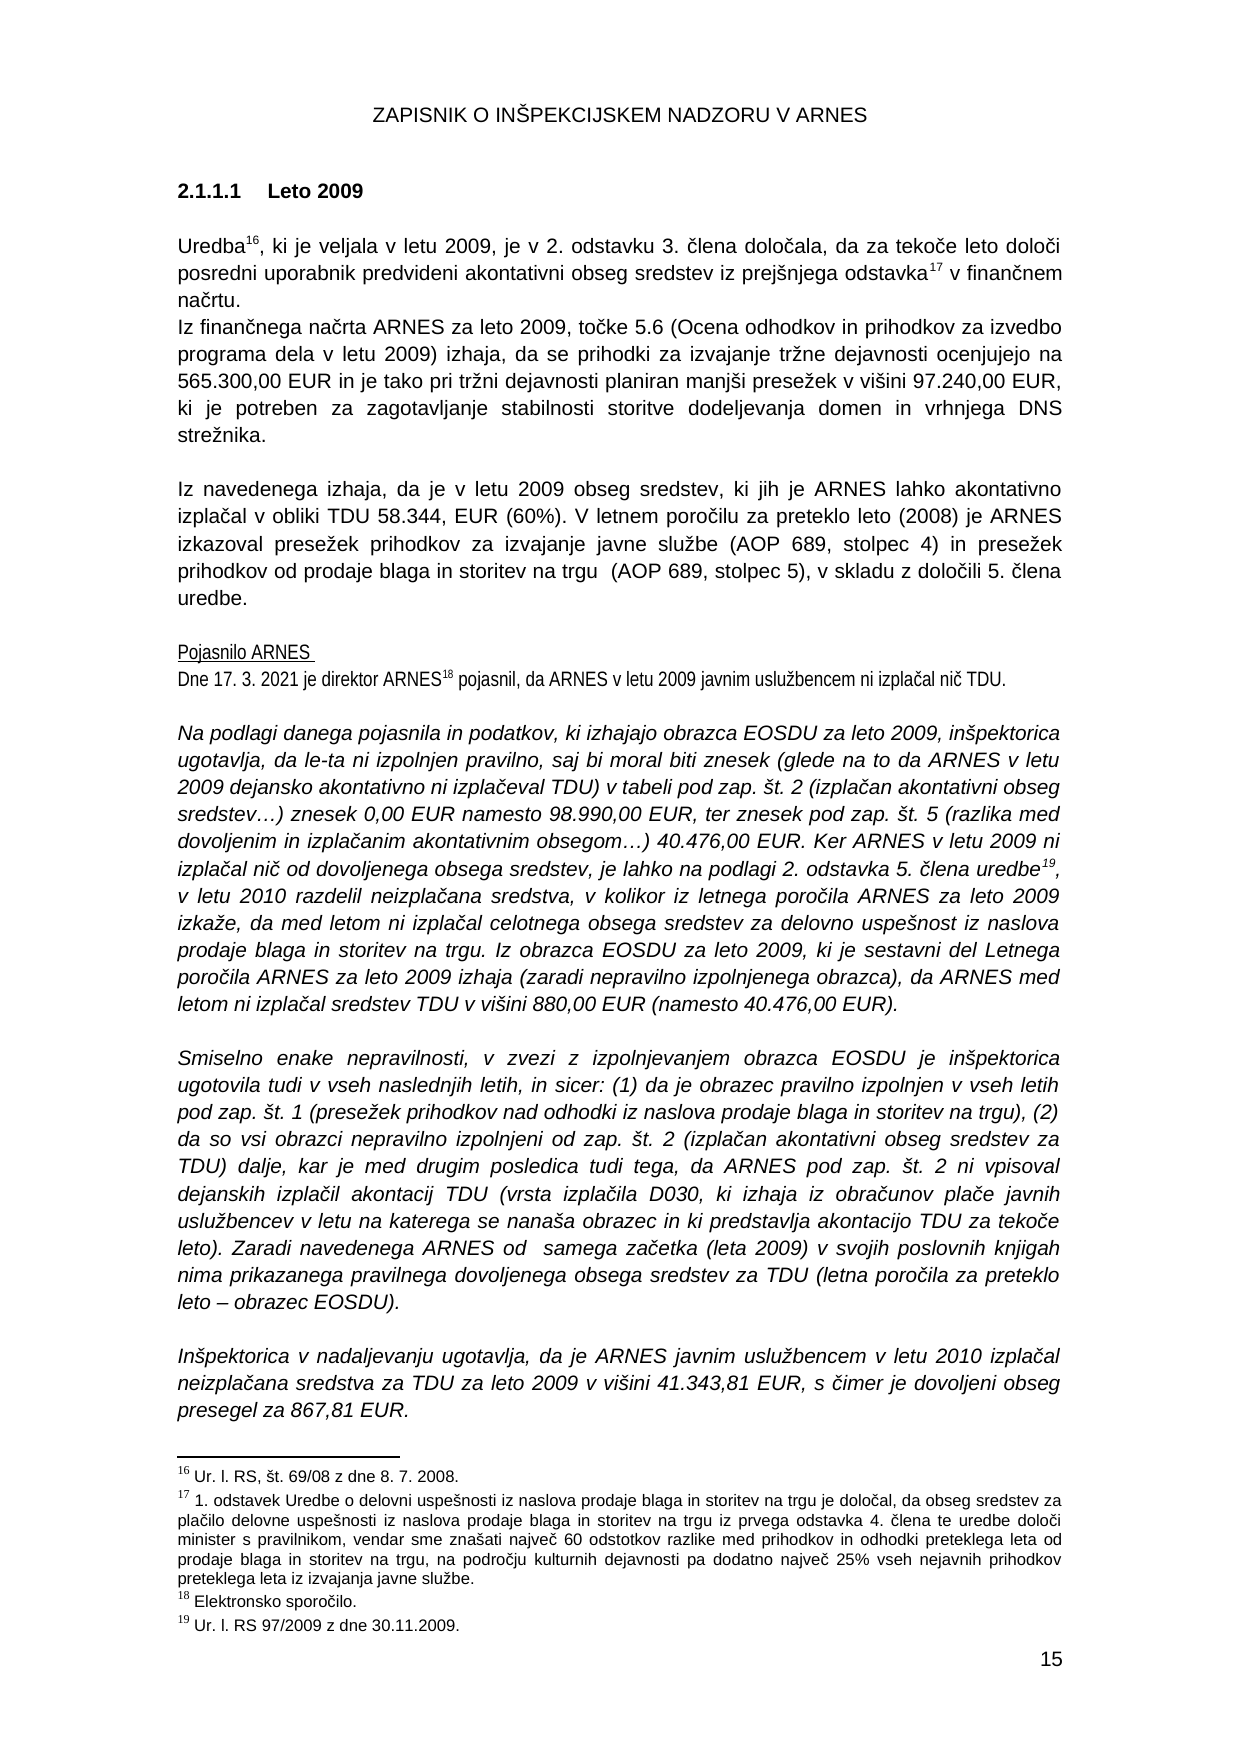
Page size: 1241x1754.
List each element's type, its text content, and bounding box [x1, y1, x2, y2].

text Na podlagi danega pojasnila in podatkov, ki izhajajo obrazca EOSDU za leto 2009, inšpektorica ugotavlja, da le-ta ni izpolnjen pravilno, saj bi moral biti znesek (glede na to da ARNES v letu 2009 dejansko akontativno ni izplačeval TDU) v tabeli pod zap. št. 2 (izplačan akontativni obseg sredstev…) znesek 0,00 EUR namesto 98.990,00 EUR, ter znesek pod zap. št. 5 (razlika med dovoljenim in izplačanim akontativnim obsegom…) 40.476,00 EUR. Ker ARNES v letu 2009 ni izplačal nič od dovoljenega obsega sredstev, je lahko na podlagi 2. odstavka 5. člena uredbe, v letu 2010 razdelil neizplačana sredstva, v kolikor iz letnega poročila ARNES za leto 2009 izkaže, da med letom ni izplačal celotnega obsega sredstev za delovno uspešnost iz naslova prodaje blaga in storitev na trgu. Iz obrazca EOSDU za leto 2009, ki je sestavni del Letnega poročila ARNES za leto 2009 izhaja (zaradi nepravilno izpolnjenega obrazca), da ARNES med letom ni izplačal sredstev TDU v višini 880,00 EUR (namesto 40.476,00 EUR). [177, 719, 1063, 1017]
text Iz finančnega načrta ARNES za leto 2009, točke 5.6 (Ocena odhodkov in prihodkov za izvedbo programa dela v letu 2009) izhaja, da se prihodki za izvajanje tržne dejavnosti ocenjujejo na 565.300,00 EUR in je tako pri tržni dejavnosti planiran manjši presežek v višini 97.240,00 EUR, ki je potreben za zagotavljanje stabilnosti storitve dodeljevanja domen in vrhnjega DNS strežnika. [177, 313, 1063, 448]
text Pojasnilo ARNES [177, 638, 1063, 665]
text Dne 17. 3. 2021 je direktor ARNES pojasnil, da ARNES v letu 2009 javnim uslužbencem ni izplačal nič TDU. [177, 665, 1063, 692]
text Smiselno enake nepravilnosti, v zvezi z izpolnjevanjem obrazca EOSDU je inšpektorica ugotovila tudi v vseh naslednjih letih, in sicer: (1) da je obrazec pravilno izpolnjen v vseh letih pod zap. št. 1 (presežek prihodkov nad odhodki iz naslova prodaje blaga in storitev na trgu), (2) da so vsi obrazci nepravilno izpolnjeni od zap. št. 2 (izplačan akontativni obseg sredstev za TDU) dalje, kar je med drugim posledica tudi tega, da ARNES pod zap. št. 2 ni vpisoval dejanskih izplačil akontacij TDU (vrsta izplačila D030, ki izhaja iz obračunov plače javnih uslužbencev v letu na katerega se nanaša obrazec in ki predstavlja akontacijo TDU za tekoče leto). Zaradi navedenega ARNES od samega začetka (leta 2009) v svojih poslovnih knjigah nima prikazanega pravilnega dovoljenega obsega sredstev za TDU (letna poročila za preteklo leto – obrazec EOSDU). [177, 1044, 1063, 1315]
text Uredba, ki je veljala v letu 2009, je v 2. odstavku 3. člena določala, da za tekoče leto določi posredni uporabnik predvideni akontativni obseg sredstev iz prejšnjega odstavka v finančnem načrtu. [177, 231, 1063, 313]
list Leto 2009 [177, 177, 1063, 204]
text Iz navedenega izhaja, da je v letu 2009 obseg sredstev, ki jih je ARNES lahko akontativno izplačal v obliki TDU 58.344, EUR (60%). V letnem poročilu za preteklo leto (2008) je ARNES izkazoval presežek prihodkov za izvajanje javne službe (AOP 689, stolpec 4) in presežek prihodkov od prodaje blaga in storitev na trgu (AOP 689, stolpec 5), v skladu z določili 5. člena uredbe. [177, 475, 1063, 611]
text Inšpektorica v nadaljevanju ugotavlja, da je ARNES javnim uslužbencem v letu 2010 izplačal neizplačana sredstva za TDU za leto 2009 v višini 41.343,81 EUR, s čimer je dovoljeni obseg presegel za 867,81 EUR. [177, 1342, 1063, 1423]
